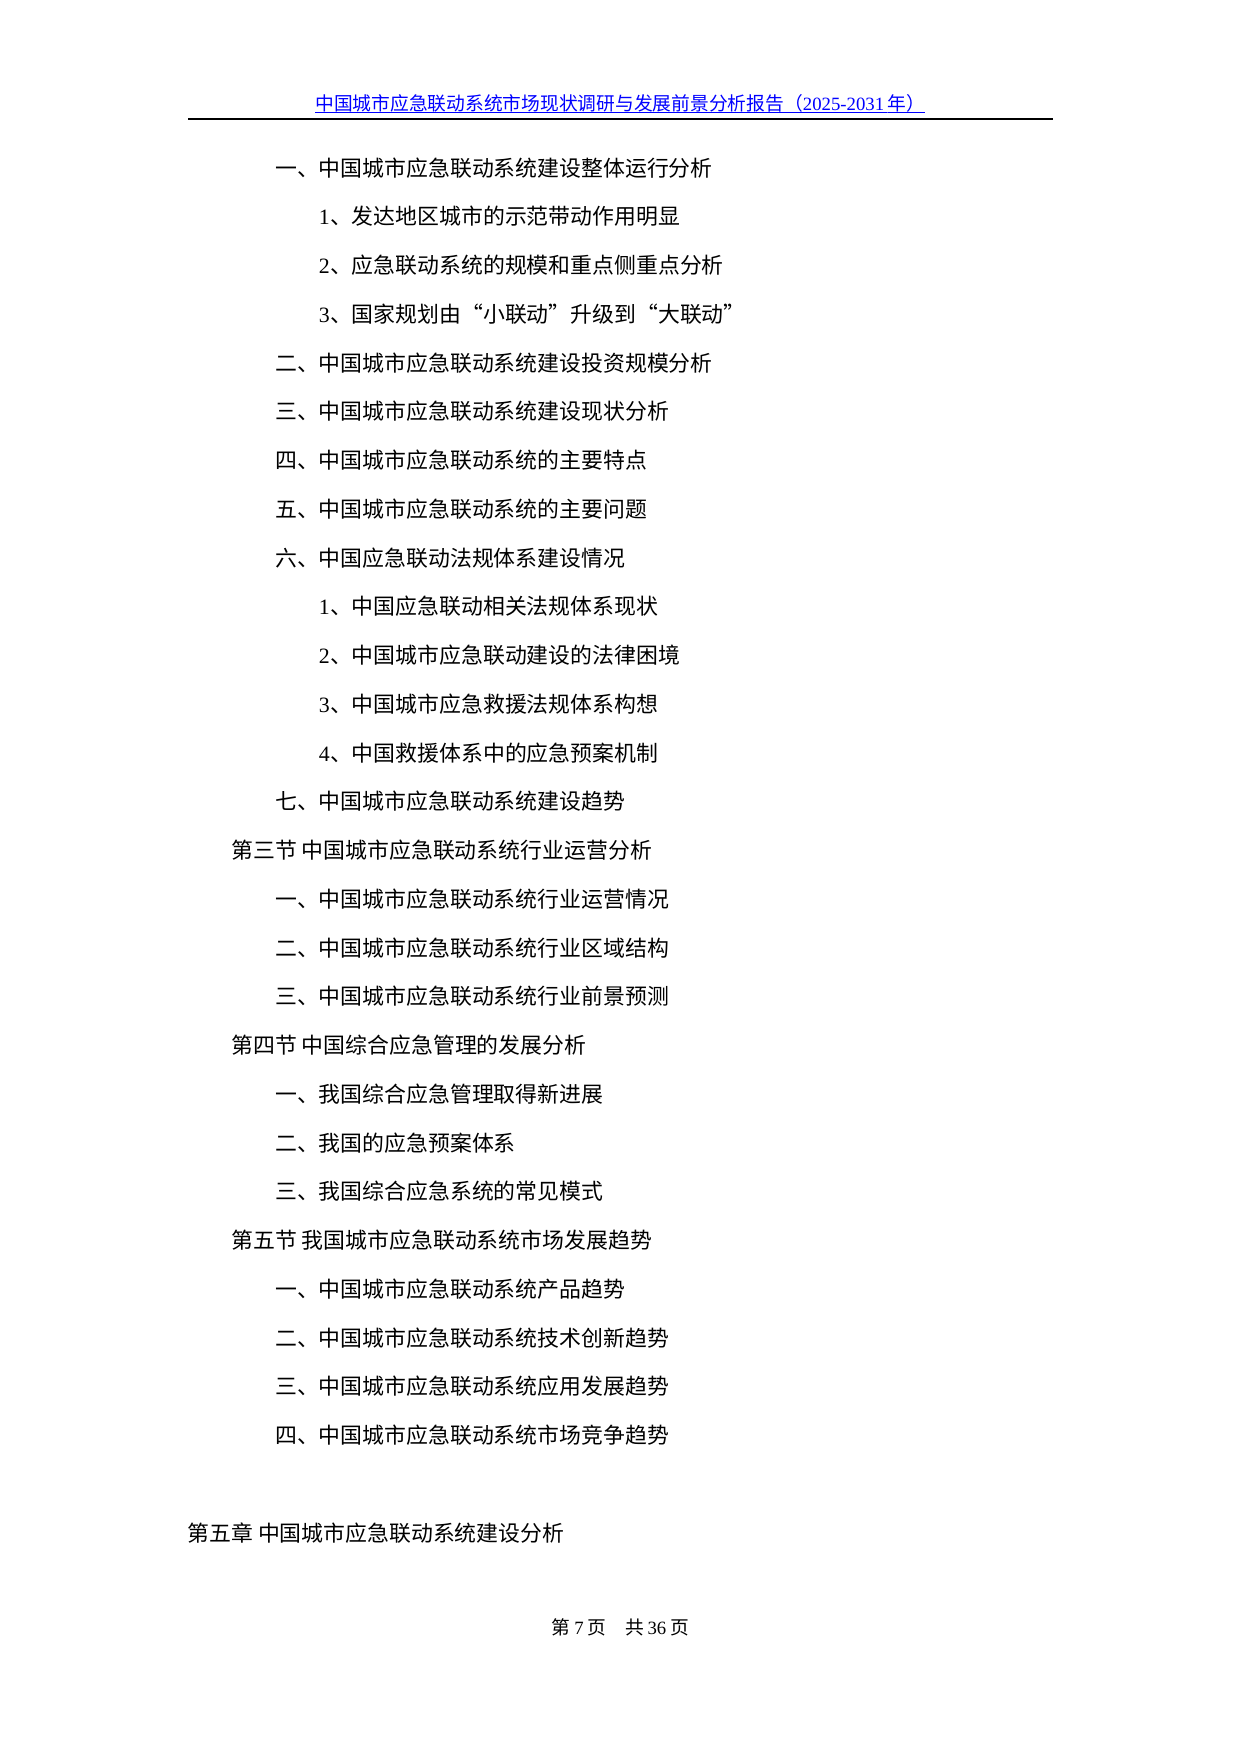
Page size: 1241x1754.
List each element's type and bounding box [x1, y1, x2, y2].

text [187, 150, 1053, 1548]
